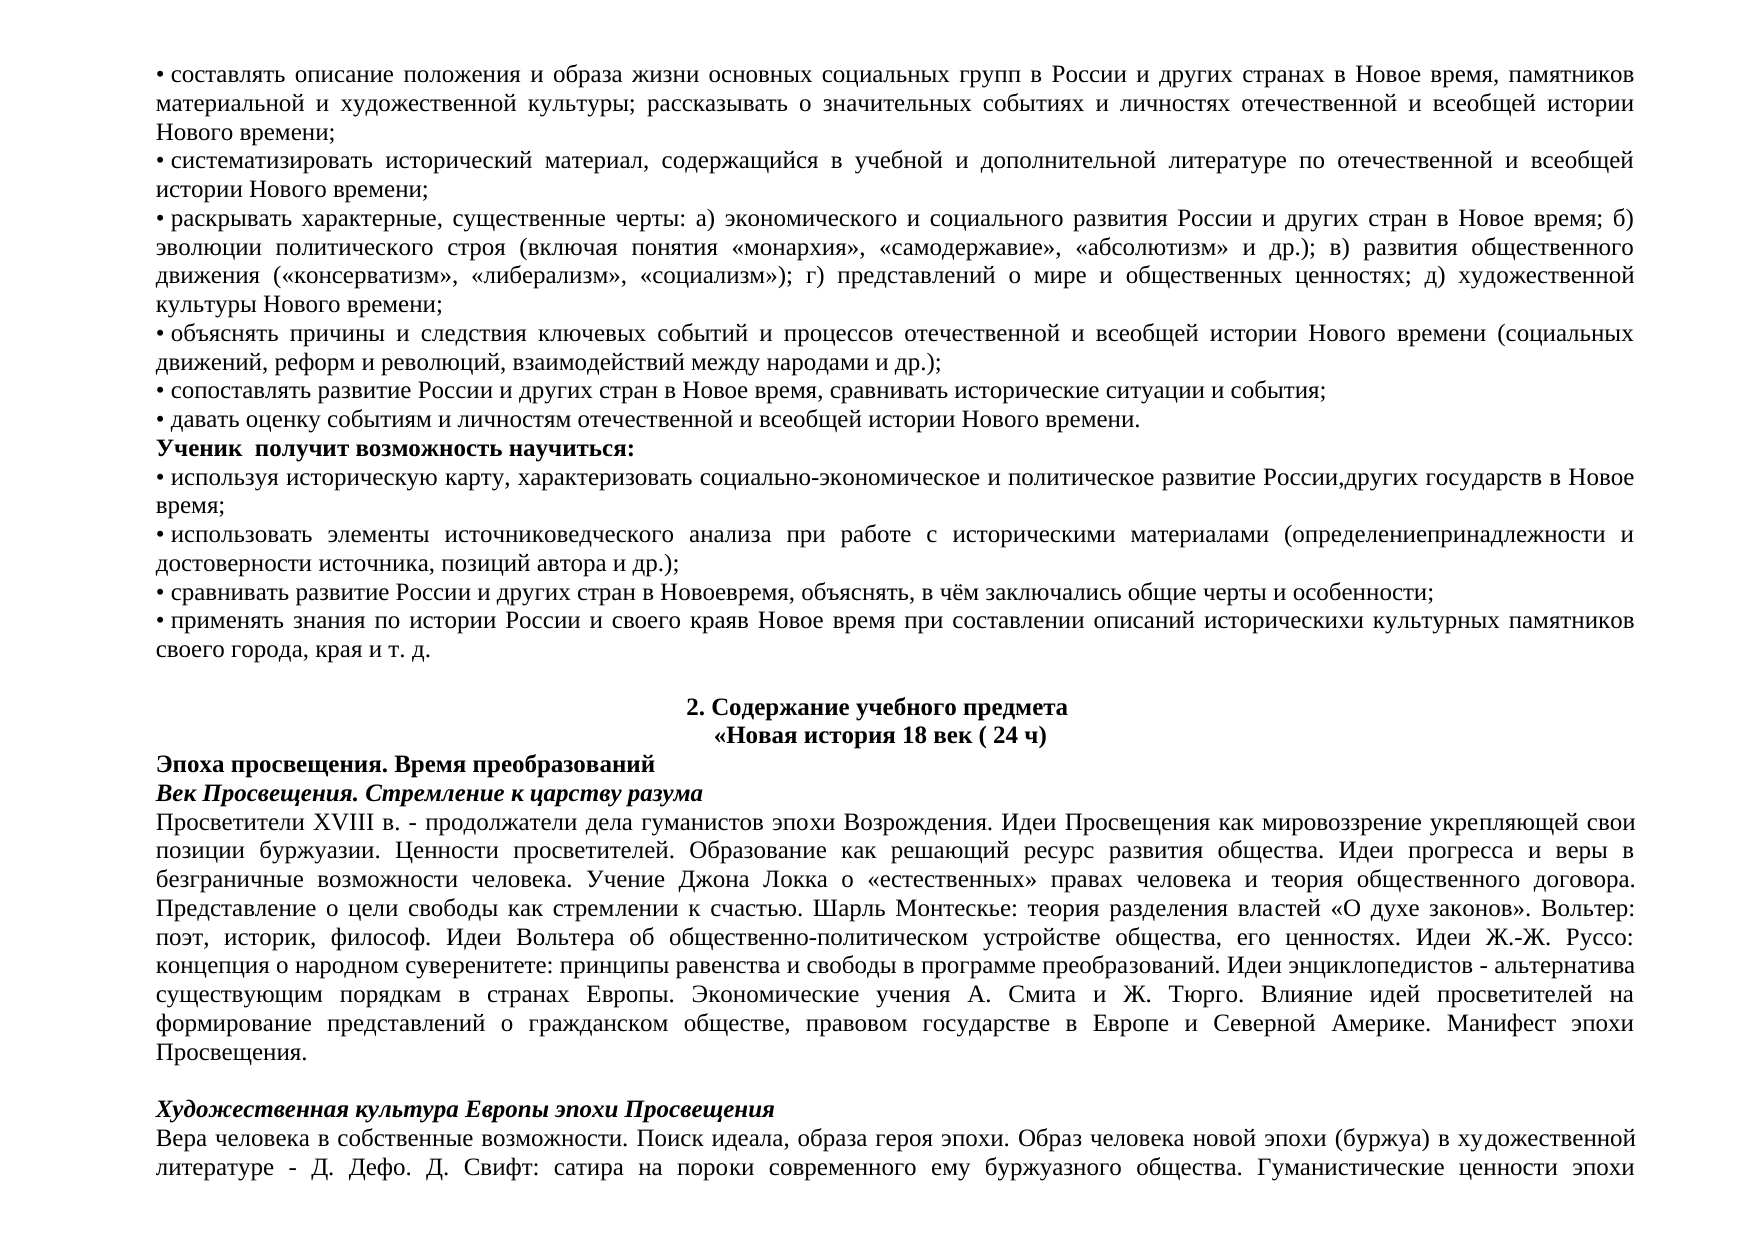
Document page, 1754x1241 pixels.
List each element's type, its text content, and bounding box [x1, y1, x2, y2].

text Художественная культура Европы эпохи Просвещения [156, 1094, 1636, 1123]
text • давать оценку событиям и личностям отечественной и всеобщей истории Нового времени. [156, 404, 1636, 433]
text 2. Содержание учебного предмета [118, 692, 1636, 720]
text • используя историческую карту, характеризовать социально-экономическое и политическое развитие России,других государств в Новое время; [156, 462, 1636, 519]
text Век Просвещения. Стремление к царству разума [156, 778, 1636, 807]
text • использовать элементы источниковедческого анализа при работе с историческими материалами (определениепринадлежности и достоверности источника, позиций автора и др.); [156, 519, 1636, 577]
text • сравнивать развитие России и других стран в Новоевремя, объяснять, в чём заключались общие черты и особенности; [156, 577, 1636, 605]
text • сопоставлять развитие России и других стран в Новое время, сравнивать исторические ситуации и события; [156, 375, 1636, 404]
text • раскрывать характерные, существенные черты: а) экономического и социального развития России и других стран в Новое время; б) эволюции политического строя (включая понятия «монархия», «самодержавие», «абсолютизм» и др.); в) развития общественного движения («консерватизм», «либерализм», «социализм»); г) представлений о мире и общественных ценностях; д) художественной культуры Нового времени; [156, 203, 1636, 318]
text • применять знания по истории России и своего краяв Новое время при составлении описаний историческихи культурных памятников своего города, края и т. д. [156, 605, 1636, 663]
text Ученик получит возможность научиться: [156, 433, 1636, 462]
text • систематизировать исторический материал, содержащийся в учебной и дополнительной литературе по отечественной и всеобщей истории Нового времени; [156, 145, 1636, 203]
text • составлять описание положения и образа жизни основных социальных групп в России и других странах в Новое время, памятников материальной и художественной культуры; рассказывать о значительных событиях и личностях отечественной и всеобщей истории Нового времени; [156, 59, 1636, 145]
text Просветители XVIII в. - продолжатели дела гуманистов эпохи Возрождения. Идеи Просвещения как мировоззрение укрепляющей свои позиции буржуазии. Ценности просветителей. Образование как решающий ресурс развития общества. Идеи прогресса и веры в безграничные возможности человека. Учение Джона Локка о «естественных» правах человека и теория общественного договора. Представление о цели свободы как стремлении к счастью. Шарль Монтескье: теория разделения властей «О духе законов». Вольтер: поэт, историк, философ. Идеи Вольтера об общественно-политическом устройстве общества, его ценностях. Идеи Ж.-Ж. Руссо: концепция о народном суверенитете: принципы равенства и свободы в программе преобразований. Идеи энциклопедистов - альтернатива существующим порядкам в странах Европы. Экономические учения А. Смита и Ж. Тюрго. Влияние идей просветителей на формирование представлений о гражданском обществе, правовом государстве в Европе и Северной Америке. Манифест эпохи Просвещения. [156, 807, 1636, 1065]
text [156, 1123, 1636, 1180]
text «Новая история 18 век ( 24 ч) [118, 720, 1636, 749]
text • объяснять причины и следствия ключевых событий и процессов отечественной и всеобщей истории Нового времени (социальных движений, реформ и революций, взаимодействий между народами и др.); [156, 318, 1636, 375]
text Эпоха просвещения. Время преобразований [156, 749, 1636, 778]
